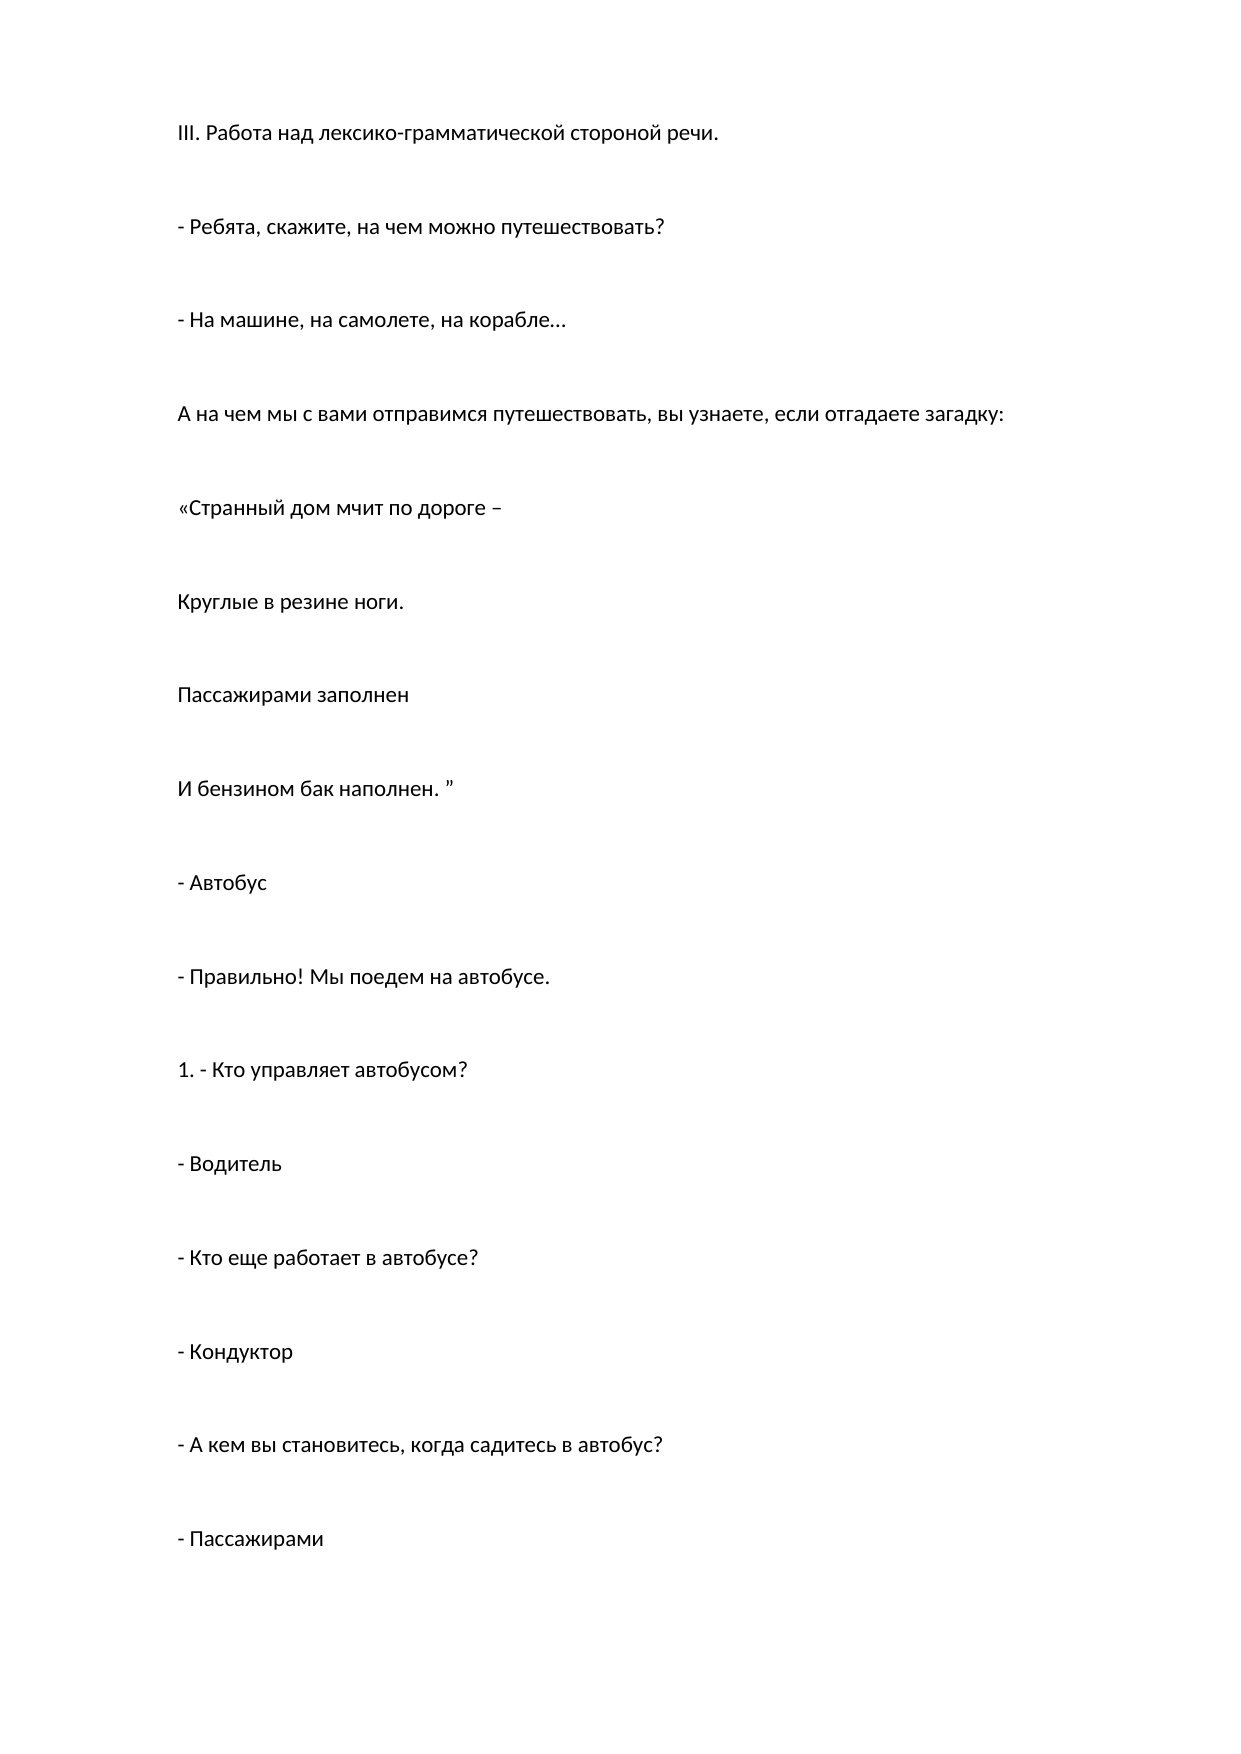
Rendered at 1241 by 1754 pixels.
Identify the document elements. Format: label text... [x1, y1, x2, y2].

text - Пассажирами [177, 1524, 1152, 1552]
text - На машине, на самолете, на корабле… [177, 306, 1152, 334]
text - А кем вы становитесь, когда садитесь в автобус? [177, 1431, 1152, 1459]
text - Ребята, скажите, на чем можно путешествовать? [177, 212, 1152, 240]
text А на чем мы с вами отправимся путешествовать, вы узнаете, если отгадаете загадку: [177, 399, 1152, 427]
text Круглые в резине ноги. [177, 587, 1152, 615]
text - Кто еще работает в автобусе? [177, 1243, 1152, 1271]
text 1. - Кто управляет автобусом? [177, 1056, 1152, 1084]
text III. Работа над лексико-грамматической стороной речи. [177, 118, 1152, 146]
text - Кондуктор [177, 1337, 1152, 1365]
text - Автобус [177, 868, 1152, 896]
text - Водитель [177, 1149, 1152, 1177]
text - Правильно! Мы поедем на автобусе. [177, 962, 1152, 990]
text И бензином бак наполнен. ” [177, 774, 1152, 802]
text Пассажирами заполнен [177, 681, 1152, 709]
text «Странный дом мчит по дороге – [177, 493, 1152, 521]
